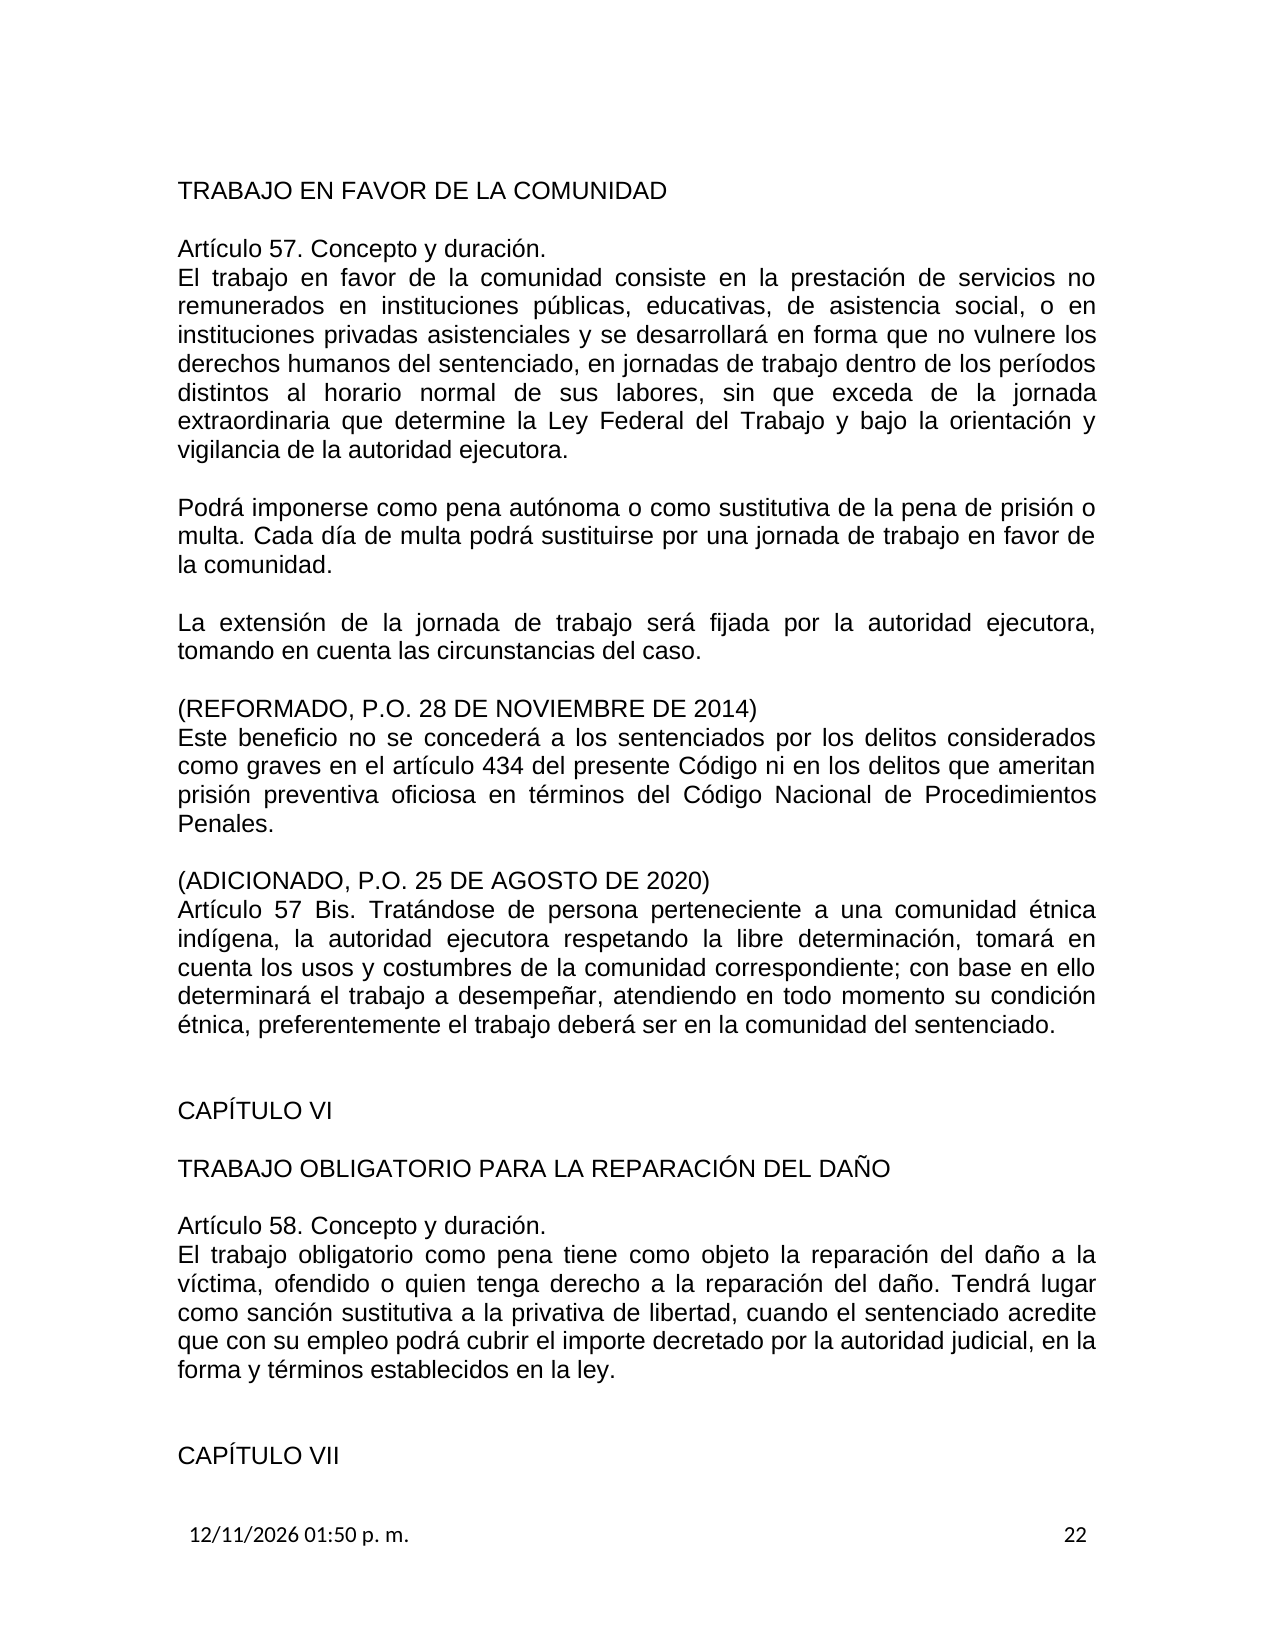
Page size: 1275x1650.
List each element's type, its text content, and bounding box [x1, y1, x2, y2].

text TRABAJO EN FAVOR DE LA COMUNIDAD [177, 176, 1098, 205]
text TRABAJO OBLIGATORIO PARA LA REPARACIÓN DEL DAÑO [177, 1154, 1098, 1183]
text Artículo 57 Bis. Tratándose de persona perteneciente a una comunidad étnica indígena, la autoridad ejecutora respetando la libre determinación, tomará en cuenta los usos y costumbres de la comunidad correspondiente; con base en ello determinará el trabajo a desempeñar, atendiendo en todo momento su condición étnica, preferentemente el trabajo deberá ser en la comunidad del sentenciado. [177, 895, 1098, 1039]
text (ADICIONADO, P.O. 25 DE AGOSTO DE 2020) [177, 866, 1098, 895]
text CAPÍTULO VI [177, 1096, 1098, 1125]
text La extensión de la jornada de trabajo será fijada por la autoridad ejecutora, tomando en cuenta las circunstancias del caso. [177, 608, 1098, 665]
text El trabajo obligatorio como pena tiene como objeto la reparación del daño a la víctima, ofendido o quien tenga derecho a la reparación del daño. Tendrá lugar como sanción sustitutiva a la privativa de libertad, cuando el sentenciado acredite que con su empleo podrá cubrir el importe decretado por la autoridad judicial, en la forma y términos establecidos en la ley. [177, 1240, 1098, 1384]
text Artículo 57. Concepto y duración. [177, 234, 1098, 263]
text Podrá imponerse como pena autónoma o como sustitutiva de la pena de prisión o multa. Cada día de multa podrá sustituirse por una jornada de trabajo en favor de la comunidad. [177, 493, 1098, 579]
text CAPÍTULO VII [177, 1441, 1098, 1470]
text (REFORMADO, P.O. 28 DE NOVIEMBRE DE 2014) [177, 694, 1098, 723]
text El trabajo en favor de la comunidad consiste en la prestación de servicios no remunerados en instituciones públicas, educativas, de asistencia social, o en instituciones privadas asistenciales y se desarrollará en forma que no vulnere los derechos humanos del sentenciado, en jornadas de trabajo dentro de los períodos distintos al horario normal de sus labores, sin que exceda de la jornada extraordinaria que determine la Ley Federal del Trabajo y bajo la orientación y vigilancia de la autoridad ejecutora. [177, 263, 1098, 464]
text Artículo 58. Concepto y duración. [177, 1211, 1098, 1240]
text Este beneficio no se concederá a los sentenciados por los delitos considerados como graves en el artículo 434 del presente Código ni en los delitos que ameritan prisión preventiva oficiosa en términos del Código Nacional de Procedimientos Penales. [177, 723, 1098, 838]
